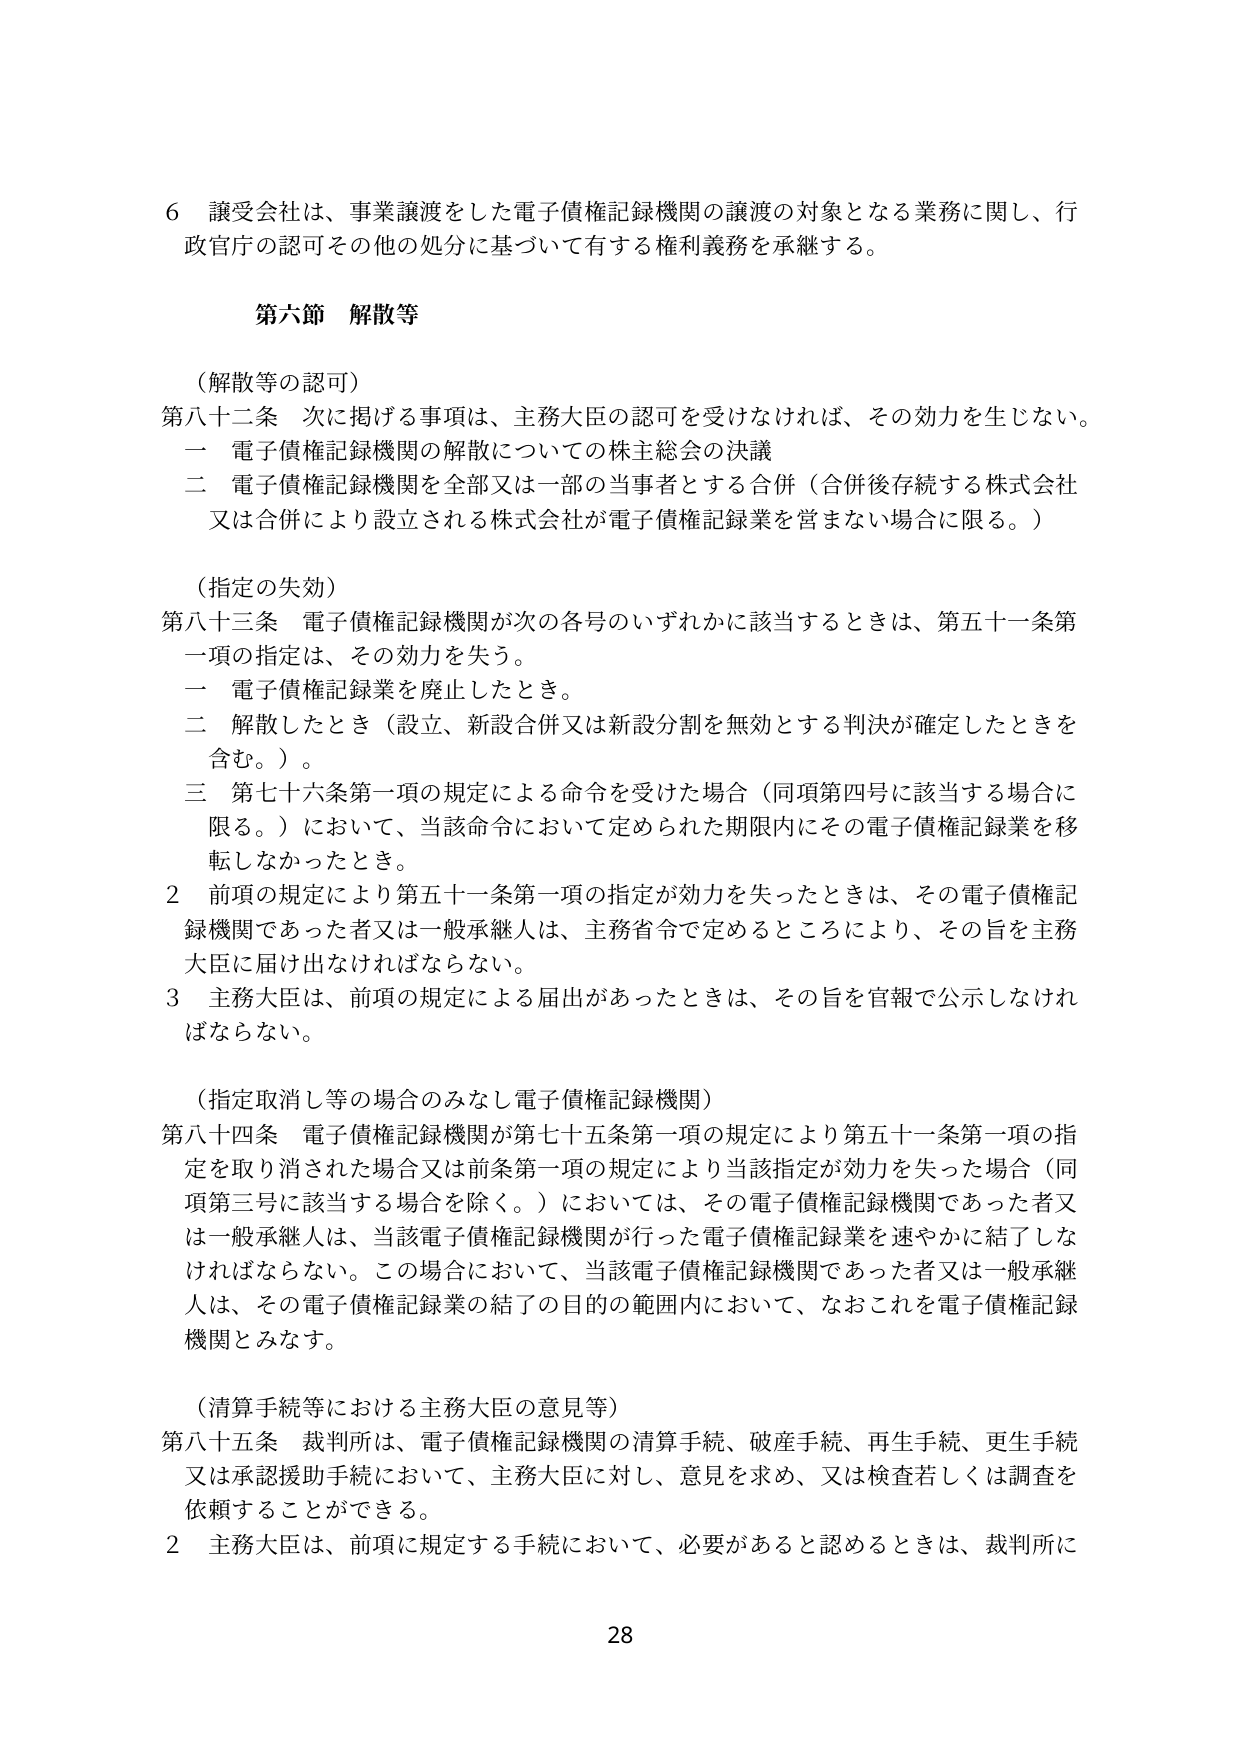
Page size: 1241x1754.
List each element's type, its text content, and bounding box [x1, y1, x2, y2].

text ６ 譲受会社は、事業譲渡をした電子債権記録機関の譲渡の対象となる業務に関し、行政官庁の認可その他の処分に基づいて有する権利義務を承継する。 [161, 194, 1079, 262]
text 一 電子債権記録機関の解散についての株主総会の決議 [184, 433, 1079, 467]
text ３ 主務大臣は、前項の規定による届出があったときは、その旨を官報で公示しなければならない。 [161, 979, 1079, 1048]
text 二 電子債権記録機関を全部又は一部の当事者とする合併（合併後存続する株式会社又は合併により設立される株式会社が電子債権記録業を営まない場合に限る。） [184, 467, 1079, 535]
text 第八十二条 次に掲げる事項は、主務大臣の認可を受けなければ、その効力を生じない。 [161, 399, 1079, 433]
text （指定の失効） [184, 569, 1079, 604]
text ２ 前項の規定により第五十一条第一項の指定が効力を失ったときは、その電子債権記録機関であった者又は一般承継人は、主務省令で定めるところにより、その旨を主務大臣に届け出なければならない。 [161, 877, 1079, 979]
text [161, 1526, 1079, 1560]
text 三 第七十六条第一項の規定による命令を受けた場合（同項第四号に該当する場合に限る。）において、当該命令において定められた期限内にその電子債権記録業を移転しなかったとき。 [184, 774, 1079, 877]
text （解散等の認可） [184, 364, 1079, 399]
text 二 解散したとき（設立、新設合併又は新設分割を無効とする判決が確定したときを含む。）。 [184, 706, 1079, 774]
text （指定取消し等の場合のみなし電子債権記録機関） [184, 1082, 1079, 1116]
text 第八十五条 裁判所は、電子債権記録機関の清算手続、破産手続、再生手続、更生手続又は承認援助手続において、主務大臣に対し、意見を求め、又は検査若しくは調査を依頼することができる。 [161, 1424, 1079, 1526]
text 第八十四条 電子債権記録機関が第七十五条第一項の規定により第五十一条第一項の指定を取り消された場合又は前条第一項の規定により当該指定が効力を失った場合（同項第三号に該当する場合を除く。）においては、その電子債権記録機関であった者又は一般承継人は、当該電子債権記録機関が行った電子債権記録業を速やかに結了しなければならない。この場合において、当該電子債権記録機関であった者又は一般承継人は、その電子債権記録業の結了の目的の範囲内において、なおこれを電子債権記録機関とみなす。 [161, 1116, 1079, 1355]
text 第八十三条 電子債権記録機関が次の各号のいずれかに該当するときは、第五十一条第一項の指定は、その効力を失う。 [161, 604, 1079, 672]
text 第六節 解散等 [253, 296, 1079, 330]
text （清算手続等における主務大臣の意見等） [184, 1389, 1079, 1424]
text 一 電子債権記録業を廃止したとき。 [184, 672, 1079, 706]
